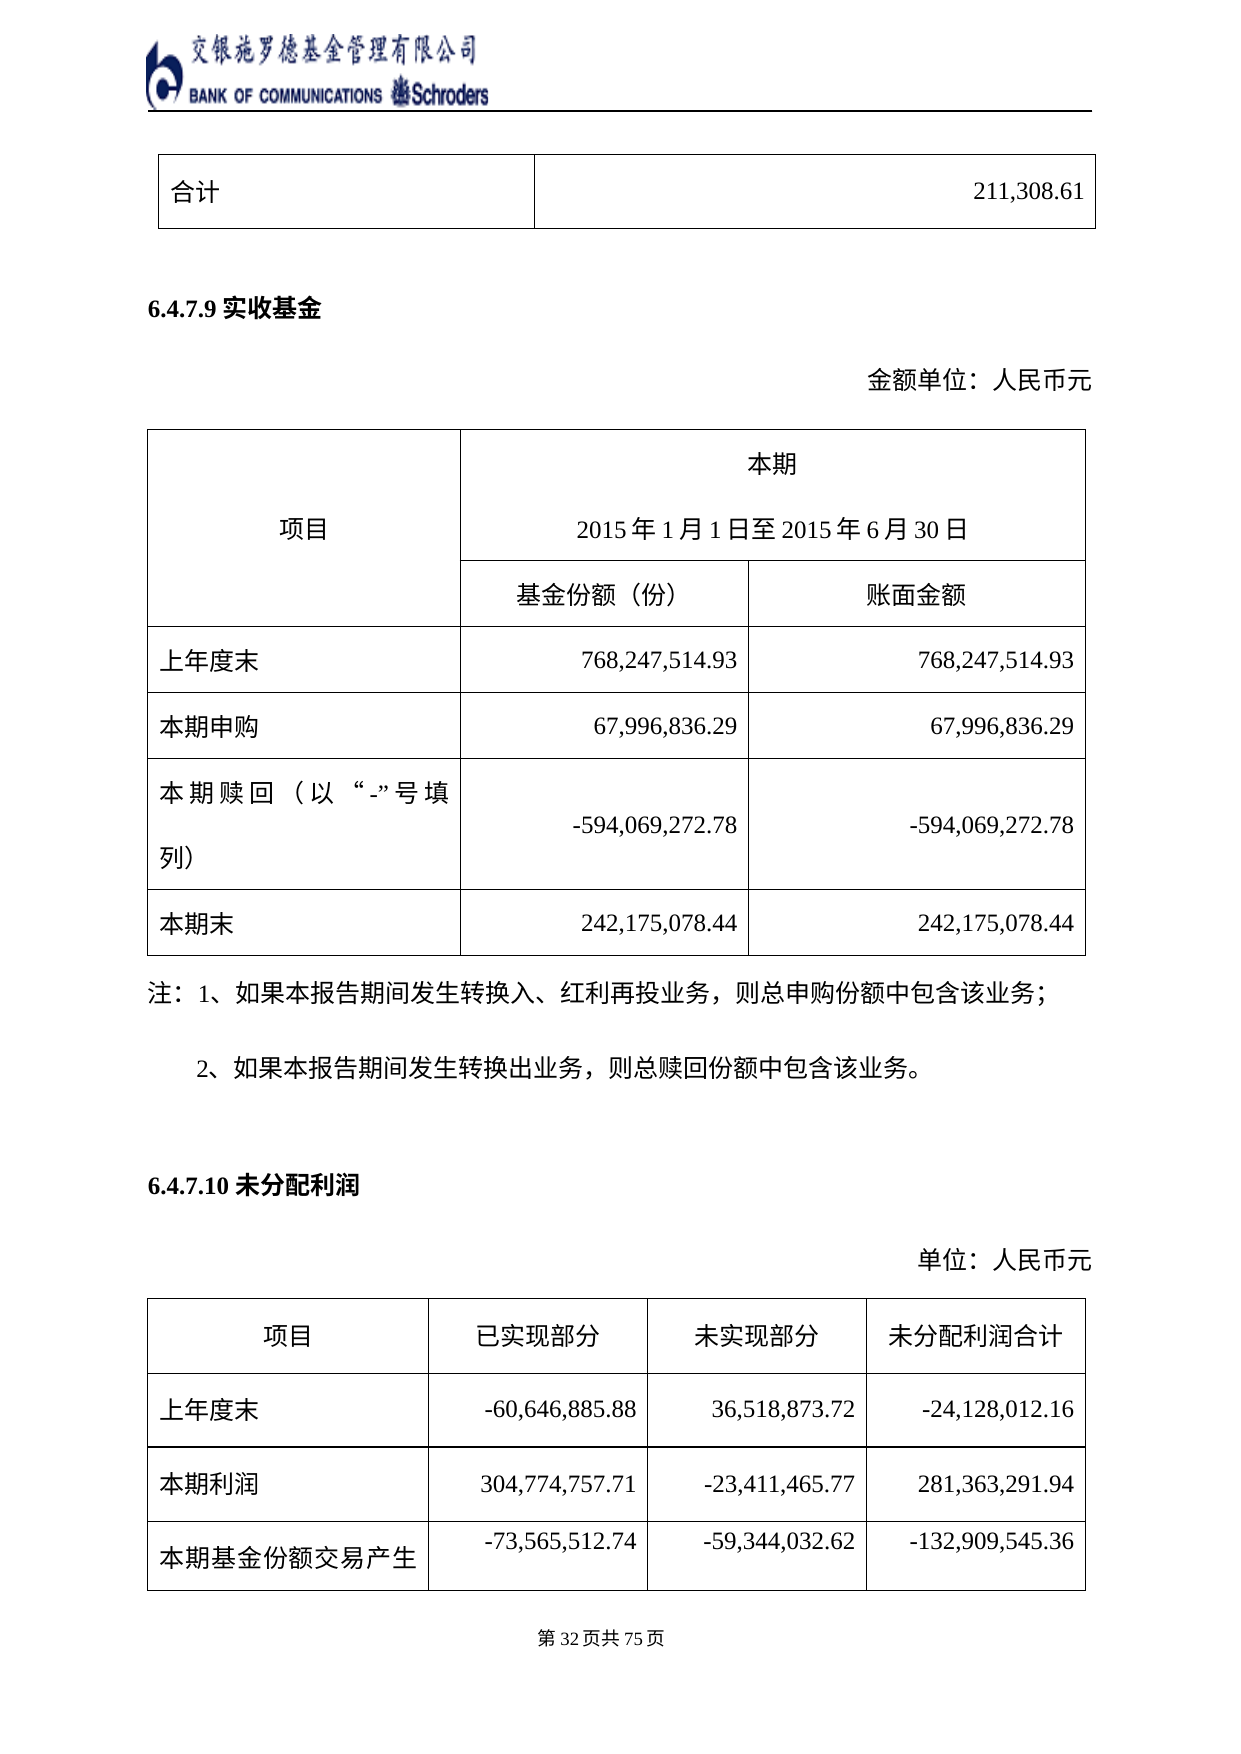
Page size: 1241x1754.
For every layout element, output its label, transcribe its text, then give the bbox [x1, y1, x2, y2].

table_cell -594,069,272.78 [461, 759, 748, 889]
text 注：1、如果本报告期间发生转换入、红利再投业务，则总申购份额中包含该业务； [148, 959, 1092, 1024]
table_cell 本期申购 [148, 693, 460, 758]
table_cell 67,996,836.29 [461, 693, 748, 758]
table_header 项目 [148, 1299, 428, 1372]
table_cell 768,247,514.93 [749, 627, 1085, 692]
table_header 本期 2015年1月1日至2015年6月30日 [461, 430, 1085, 560]
table_cell 上年度末 [148, 1374, 428, 1446]
table_cell -24,128,012.16 [867, 1374, 1085, 1446]
text 6.4.7.10 未分配利润 [148, 1151, 1092, 1216]
table_cell 281,363,291.94 [867, 1448, 1085, 1521]
table_header 未实现部分 [648, 1299, 866, 1372]
table_cell 242,175,078.44 [461, 890, 748, 955]
table_cell -73,565,512.74 [429, 1522, 647, 1589]
text 2、如果本报告期间发生转换出业务，则总赎回份额中包含该业务。 [148, 1034, 1092, 1099]
table_cell -60,646,885.88 [429, 1374, 647, 1446]
table_cell 304,774,757.71 [429, 1448, 647, 1521]
table_cell 基金份额（份） [461, 561, 748, 626]
table_cell 本期赎回（以“-”号填列） [148, 759, 460, 889]
table_header 项目 [148, 430, 460, 626]
table_cell 上年度末 [148, 627, 460, 692]
text 单位：人民币元 [148, 1226, 1092, 1291]
table_cell -594,069,272.78 [749, 759, 1085, 889]
table_cell 本期末 [148, 890, 460, 955]
table_cell 合计 [159, 155, 534, 228]
table_cell 账面金额 [749, 561, 1085, 626]
table_cell 67,996,836.29 [749, 693, 1085, 758]
table_header 已实现部分 [429, 1299, 647, 1372]
table_cell 211,308.61 [535, 155, 1095, 228]
table_cell 242,175,078.44 [749, 890, 1085, 955]
table_cell 768,247,514.93 [461, 627, 748, 692]
table_cell 36,518,873.72 [648, 1374, 866, 1446]
table_cell -59,344,032.62 [648, 1522, 866, 1589]
table_cell 本期利润 [148, 1448, 428, 1521]
table_header 未分配利润合计 [867, 1299, 1085, 1372]
table_cell -132,909,545.36 [867, 1522, 1085, 1589]
picture [146, 34, 489, 110]
text 金额单位：人民币元 [148, 346, 1092, 411]
table_cell 本期基金份额交易产生的变动数 [148, 1522, 428, 1589]
table_cell -23,411,465.77 [648, 1448, 866, 1521]
text 6.4.7.9 实收基金 [148, 274, 1092, 339]
